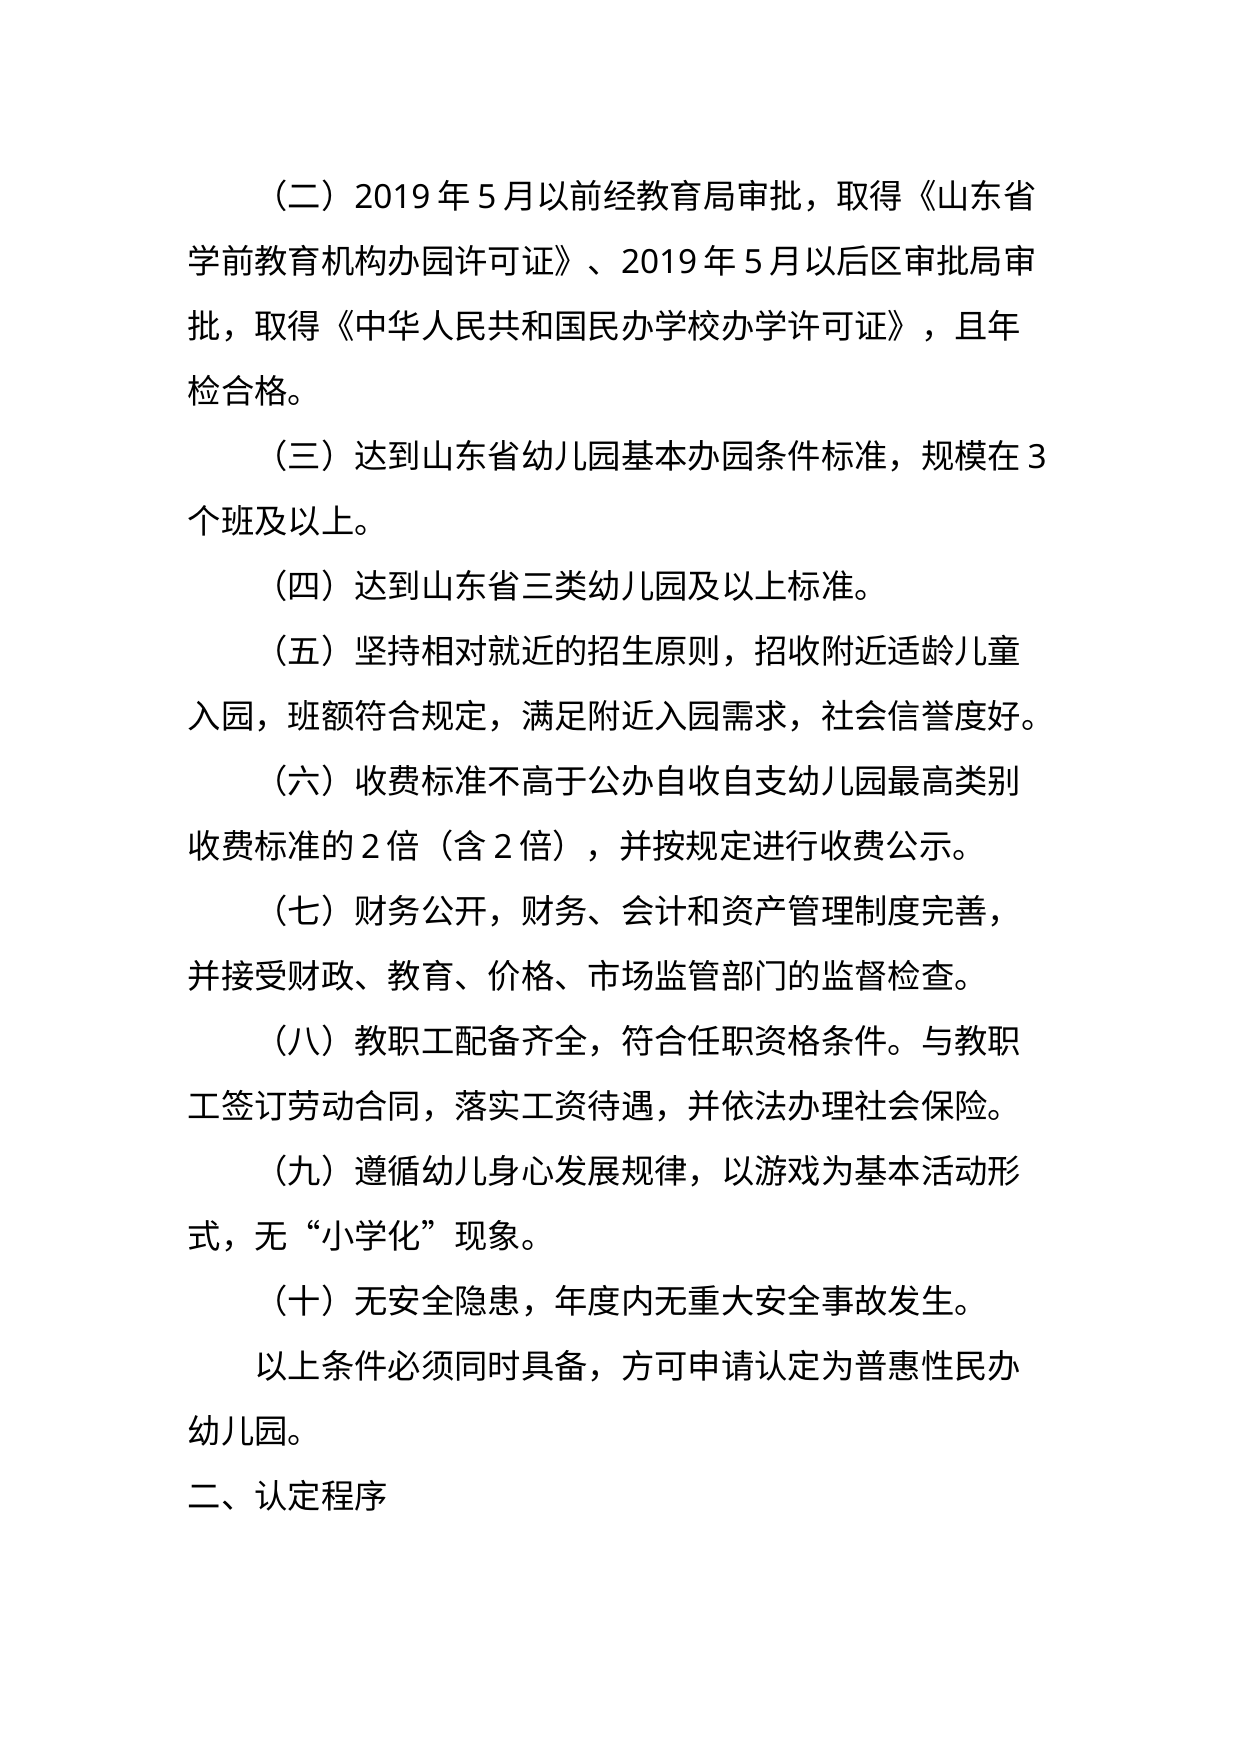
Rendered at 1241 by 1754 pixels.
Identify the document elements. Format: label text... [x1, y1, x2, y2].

text （五）坚持相对就近的招生原则，招收附近适龄儿童入园，班额符合规定，满足附近入园需求，社会信誉度好。 [187, 617, 1053, 747]
list （二）2019年5月以前经教育局审批，取得《山东省学前教育机构办园许可证》、2019年5月以后区审批局审批，取得《中华人民共和国民办学校办学许可证》，且年检合格。 [187, 162, 1053, 422]
text （三）达到山东省幼儿园基本办园条件标准，规模在3个班及以上。 [187, 422, 1053, 552]
text （四）达到山东省三类幼儿园及以上标准。 [187, 552, 1053, 617]
text （六）收费标准不高于公办自收自支幼儿园最高类别收费标准的2倍（含2倍），并按规定进行收费公示。 [187, 747, 1053, 877]
text 二、认定程序 [187, 1462, 1053, 1527]
text （十）无安全隐患，年度内无重大安全事故发生。 [187, 1267, 1053, 1332]
text （九）遵循幼儿身心发展规律，以游戏为基本活动形式，无“小学化”现象。 [187, 1137, 1053, 1267]
text （七）财务公开，财务、会计和资产管理制度完善，并接受财政、教育、价格、市场监管部门的监督检查。 [187, 877, 1053, 1007]
text （八）教职工配备齐全，符合任职资格条件。与教职工签订劳动合同，落实工资待遇，并依法办理社会保险。 [187, 1007, 1053, 1137]
text 以上条件必须同时具备，方可申请认定为普惠性民办幼儿园。 [187, 1332, 1053, 1462]
